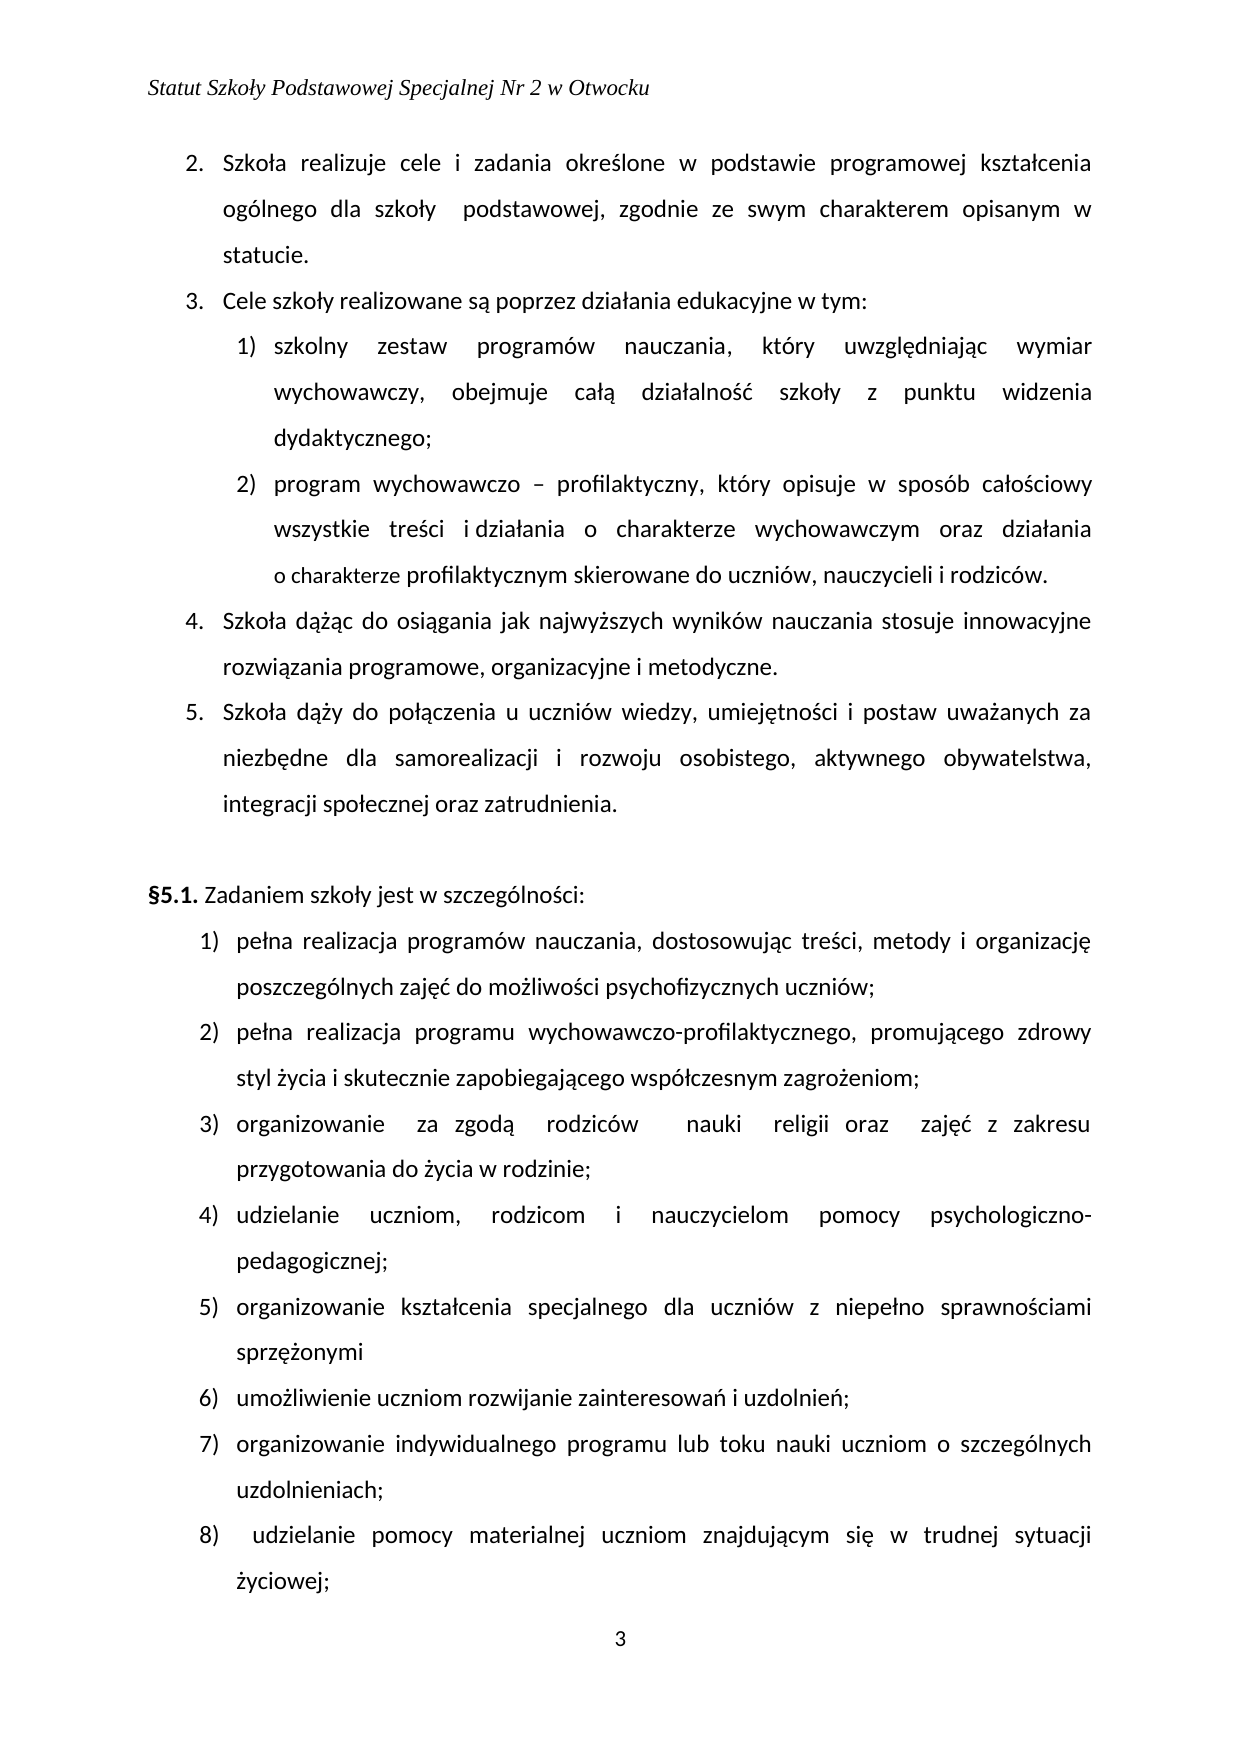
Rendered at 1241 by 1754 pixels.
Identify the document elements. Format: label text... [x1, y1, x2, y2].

list pełna realizacja programu wychowawczo-profilaktycznego, promującego zdrowy styl życia i skutecznie zapobiegającego współczesnym zagrożeniom; [199, 1016, 1093, 1093]
list pełna realizacja programów nauczania, dostosowując treści, metody i organizację poszczególnych zajęć do możliwości psychofizycznych uczniów; [199, 925, 1093, 1001]
list Szkoła dąży do połączenia u uczniów wiedzy, umiejętności i postaw uważanych za niezbędne dla samorealizacji i rozwoju osobistego, aktywnego obywatelstwa, integracji społecznej oraz zatrudnienia. [185, 696, 1093, 818]
text §5.1. Zadaniem szkoły jest w szczególności: [148, 879, 1093, 910]
list szkolny zestaw programów nauczania, który uwzględniając wymiar wychowawczy, obejmuje całą działalność szkoły z punktu widzenia dydaktycznego; [236, 331, 1093, 452]
list umożliwienie uczniom rozwijanie zainteresowań i uzdolnień; [199, 1382, 1093, 1413]
list Cele szkoły realizowane są poprzez działania edukacyjne w tym: [185, 285, 1093, 315]
list Szkoła dążąc do osiągania jak najwyższych wyników nauczania stosuje innowacyjne rozwiązania programowe, organizacyjne i metodyczne. [185, 605, 1093, 681]
list organizowanie indywidualnego programu lub toku nauki uczniom o szczególnych uzdolnieniach; [199, 1428, 1093, 1504]
list organizowanie kształcenia specjalnego dla uczniów z niepełno sprawnościami sprzężonymi [199, 1291, 1093, 1367]
list Szkoła realizuje cele i zadania określone w podstawie programowej kształcenia ogólnego dla szkoły podstawowej, zgodnie ze swym charakterem opisanym w statucie. [185, 148, 1093, 269]
list program wychowawczo – profilaktyczny, który opisuje w sposób całościowy wszystkie treści i działania o charakterze wychowawczym oraz działania o charakterze profilaktycznym skierowane do uczniów, nauczycieli i rodziców. [236, 468, 1093, 590]
list udzielanie pomocy materialnej uczniom znajdującym się w trudnej sytuacji życiowej; [199, 1519, 1093, 1596]
list udzielanie uczniom, rodzicom i nauczycielom pomocy psychologiczno-pedagogicznej; [199, 1199, 1093, 1276]
list organizowanie za zgodą rodziców nauki religii oraz zajęć z zakresu przygotowania do życia w rodzinie; [199, 1108, 1093, 1184]
